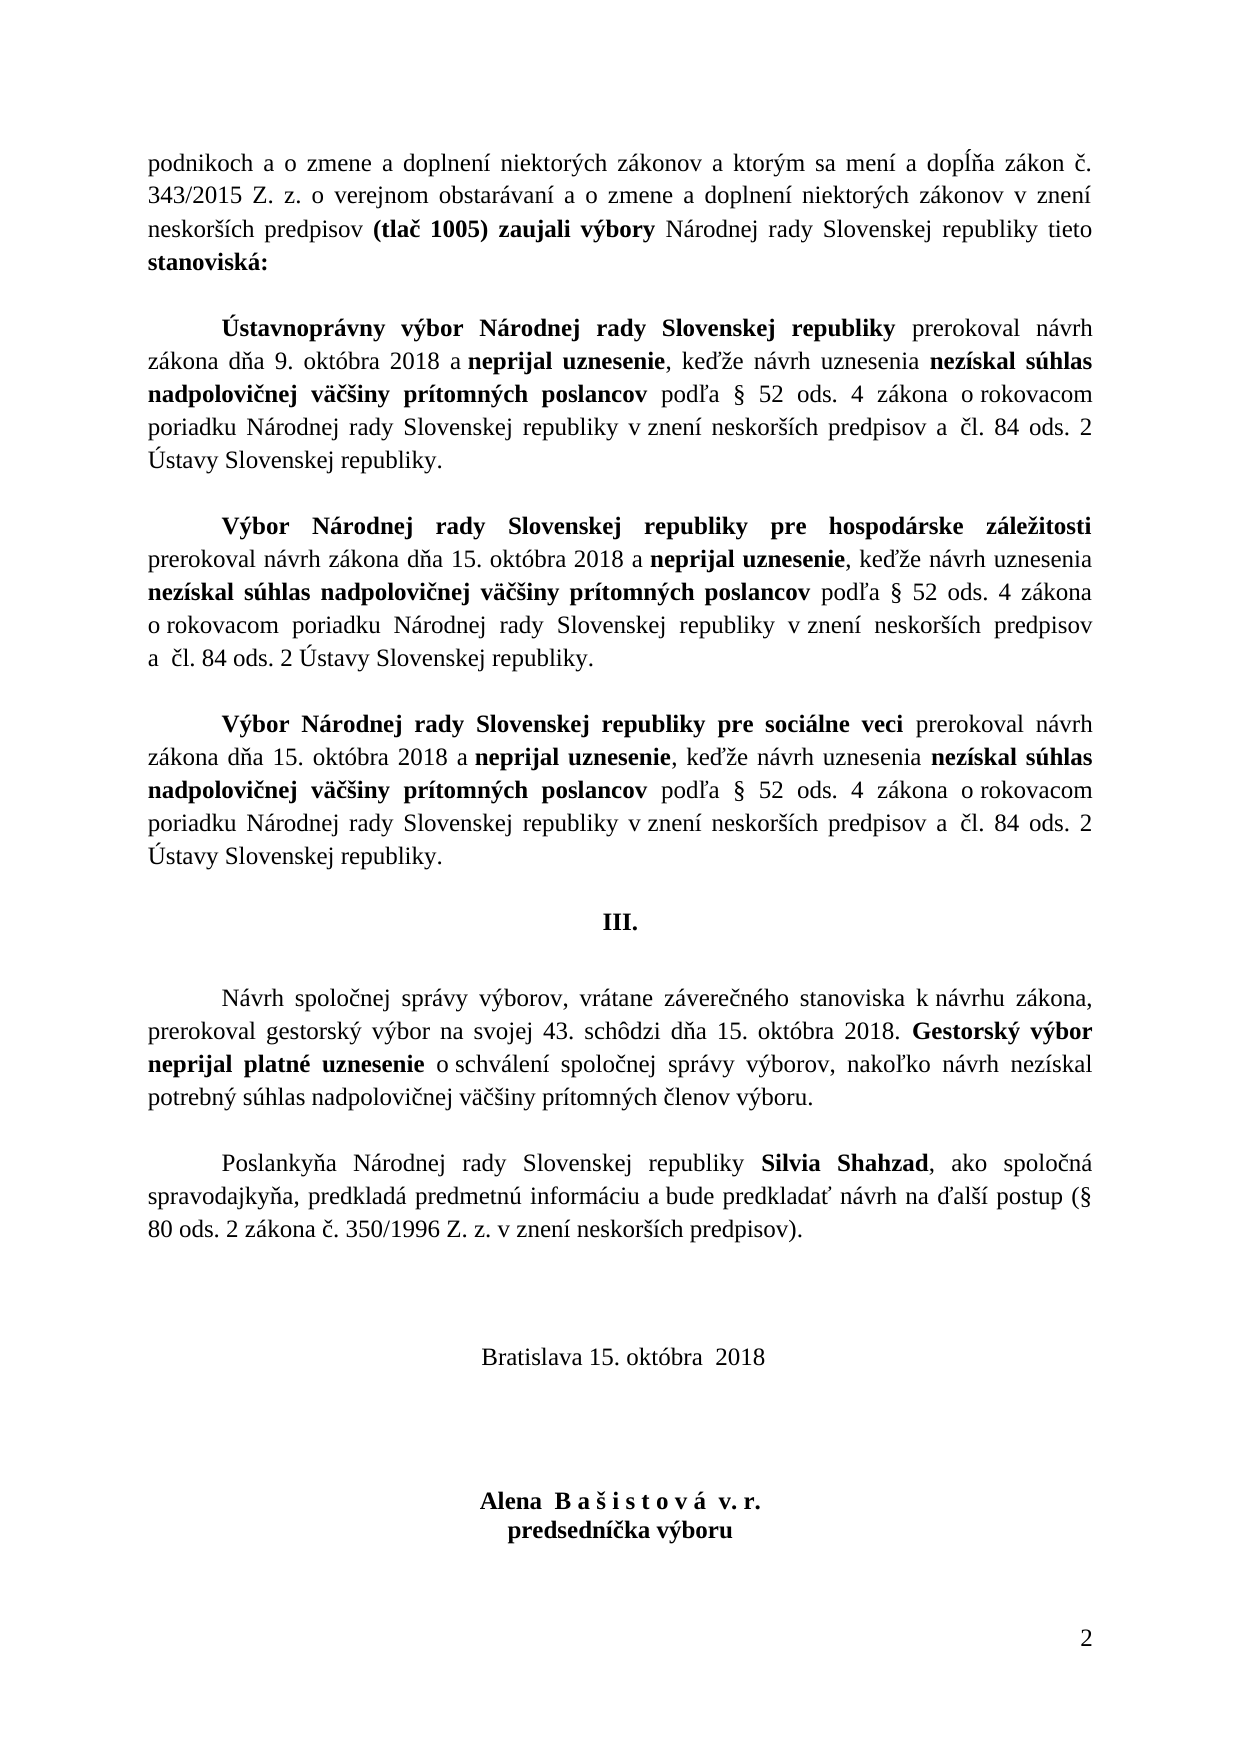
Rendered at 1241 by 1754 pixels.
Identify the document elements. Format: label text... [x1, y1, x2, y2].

text Výbor Národnej rady Slovenskej republiky pre sociálne veci prerokoval návrh zákona dňa 15. októbra 2018 a neprijal uznesenie, keďže návrh uznesenia nezískal súhlas nadpolovičnej väčšiny prítomných poslancov podľa § 52 ods. 4 zákona o rokovacom poriadku Národnej rady Slovenskej republiky v znení neskorších predpisov a čl. 84 ods. 2 Ústavy Slovenskej republiky. [148, 709, 1093, 870]
text predsedníčka výboru [148, 1515, 1093, 1543]
text Návrh spoločnej správy výborov, vrátane záverečného stanoviska k návrhu zákona, prerokoval gestorský výbor na svojej 43. schôdzi dňa 15. októbra 2018. Gestorský výbor neprijal platné uznesenie o schválení spoločnej správy výborov, nakoľko návrh nezískal potrebný súhlas nadpolovičnej väčšiny prítomných členov výboru. [148, 983, 1093, 1111]
text Poslankyňa Národnej rady Slovenskej republiky Silvia Shahzad, ako spoločná spravodajkyňa, predkladá predmetnú informáciu a bude predkladať návrh na ďalší postup (§ 80 ods. 2 zákona č. 350/1996 Z. z. v znení neskorších predpisov). [148, 1148, 1093, 1243]
text III. [148, 907, 1093, 936]
text Výbor Národnej rady Slovenskej republiky pre hospodárske záležitosti prerokoval návrh zákona dňa 15. októbra 2018 a neprijal uznesenie, keďže návrh uznesenia nezískal súhlas nadpolovičnej väčšiny prítomných poslancov podľa § 52 ods. 4 zákona o rokovacom poriadku Národnej rady Slovenskej republiky v znení neskorších predpisov a čl. 84 ods. 2 Ústavy Slovenskej republiky. [148, 511, 1093, 672]
text Alena B a š i s t o v á v. r. [148, 1486, 1093, 1515]
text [148, 148, 1093, 275]
text Bratislava 15. októbra 2018 [148, 1342, 1093, 1371]
text Ústavnoprávny výbor Národnej rady Slovenskej republiky prerokoval návrh zákona dňa 9. októbra 2018 a neprijal uznesenie, keďže návrh uznesenia nezískal súhlas nadpolovičnej väčšiny prítomných poslancov podľa § 52 ods. 4 zákona o rokovacom poriadku Národnej rady Slovenskej republiky v znení neskorších predpisov a čl. 84 ods. 2 Ústavy Slovenskej republiky. [148, 313, 1093, 473]
